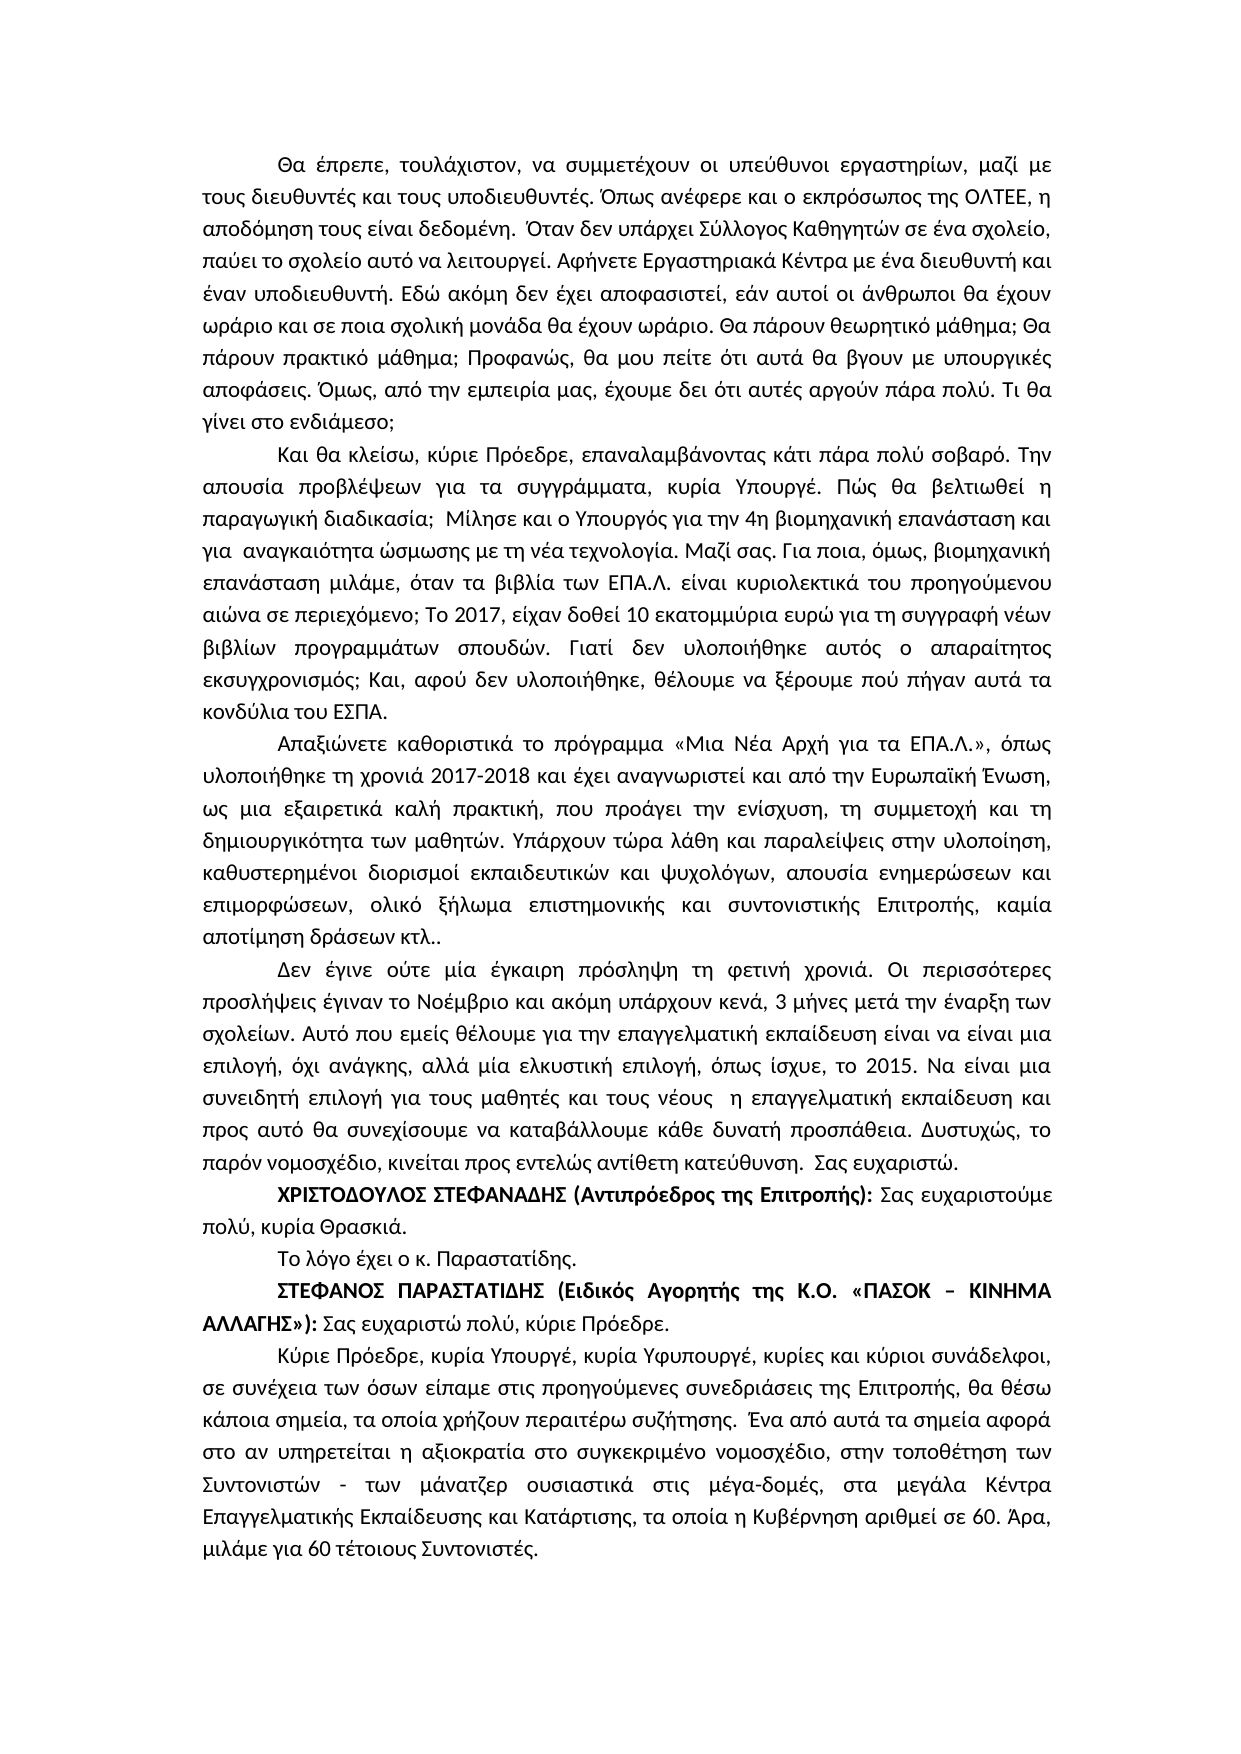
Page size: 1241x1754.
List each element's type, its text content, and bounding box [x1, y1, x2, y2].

text Απαξιώνετε καθοριστικά το πρόγραμμα «Μια Νέα Αρχή για τα ΕΠΑ.Λ.», όπως υλοποιήθηκε τη χρονιά 2017-2018 και έχει αναγνωριστεί και από την Ευρωπαϊκή Ένωση, ως μια εξαιρετικά καλή πρακτική, που προάγει την ενίσχυση, τη συμμετοχή και τη δημιουργικότητα των μαθητών. Υπάρχουν τώρα λάθη και παραλείψεις στην υλοποίηση, καθυστερημένοι διορισμοί εκπαιδευτικών και ψυχολόγων, απουσία ενημερώσεων και επιμορφώσεων, ολικό ξήλωμα επιστημονικής και συντονιστικής Επιτροπής, καμία αποτίμηση δράσεων κτλ.. [202, 729, 1053, 951]
text ΣΤΕΦΑΝΟΣ ΠΑΡΑΣΤΑΤΙΔΗΣ (Ειδικός Αγορητής της Κ.Ο. «ΠΑΣΟΚ – ΚΙΝΗΜΑ ΑΛΛΑΓΗΣ»): Σας ευχαριστώ πολύ, κύριε Πρόεδρε. [202, 1277, 1053, 1337]
text Δεν έγινε ούτε μία έγκαιρη πρόσληψη τη φετινή χρονιά. Οι περισσότερες προσλήψεις έγιναν το Νοέμβριο και ακόμη υπάρχουν κενά, 3 μήνες μετά την έναρξη των σχολείων. Αυτό που εμείς θέλουμε για την επαγγελματική εκπαίδευση είναι να είναι μια επιλογή, όχι ανάγκης, αλλά μία ελκυστική επιλογή, όπως ίσχυε, το 2015. Να είναι μια συνειδητή επιλογή για τους μαθητές και τους νέους η επαγγελματική εκπαίδευση και προς αυτό θα συνεχίσουμε να καταβάλλουμε κάθε δυνατή προσπάθεια. Δυστυχώς, το παρόν νομοσχέδιο, κινείται προς εντελώς αντίθετη κατεύθυνση. Σας ευχαριστώ. [202, 955, 1053, 1176]
text Το λόγο έχει ο κ. Παραστατίδης. [202, 1244, 1053, 1272]
text Θα έπρεπε, τουλάχιστον, να συμμετέχουν οι υπεύθυνοι εργαστηρίων, μαζί με τους διευθυντές και τους υποδιευθυντές. Όπως ανέφερε και ο εκπρόσωπος της ΟΛΤΕΕ, η αποδόμηση τους είναι δεδομένη. Όταν δεν υπάρχει Σύλλογος Καθηγητών σε ένα σχολείο, παύει το σχολείο αυτό να λειτουργεί. Αφήνετε Εργαστηριακά Κέντρα με ένα διευθυντή και έναν υποδιευθυντή. Εδώ ακόμη δεν έχει αποφασιστεί, εάν αυτοί οι άνθρωποι θα έχουν ωράριο και σε ποια σχολική μονάδα θα έχουν ωράριο. Θα πάρουν θεωρητικό μάθημα; Θα πάρουν πρακτικό μάθημα; Προφανώς, θα μου πείτε ότι αυτά θα βγουν με υπουργικές αποφάσεις. Όμως, από την εμπειρία μας, έχουμε δει ότι αυτές αργούν πάρα πολύ. Τι θα γίνει στο ενδιάμεσο; [202, 150, 1053, 436]
text Κύριε Πρόεδρε, κυρία Υπουργέ, κυρία Υφυπουργέ, κυρίες και κύριοι συνάδελφοι, σε συνέχεια των όσων είπαμε στις προηγούμενες συνεδριάσεις της Επιτροπής, θα θέσω κάποια σημεία, τα οποία χρήζουν περαιτέρω συζήτησης. Ένα από αυτά τα σημεία αφορά στο αν υπηρετείται η αξιοκρατία στο συγκεκριμένο νομοσχέδιο, στην τοποθέτηση των Συντονιστών - των μάνατζερ ουσιαστικά στις μέγα-δομές, στα μεγάλα Κέντρα Επαγγελματικής Εκπαίδευσης και Κατάρτισης, τα οποία η Κυβέρνηση αριθμεί σε 60. Άρα, μιλάμε για 60 τέτοιους Συντονιστές. [202, 1341, 1053, 1562]
text Και θα κλείσω, κύριε Πρόεδρε, επαναλαμβάνοντας κάτι πάρα πολύ σοβαρό. Την απουσία προβλέψεων για τα συγγράμματα, κυρία Υπουργέ. Πώς θα βελτιωθεί η παραγωγική διαδικασία; Μίλησε και ο Υπουργός για την 4η βιομηχανική επανάσταση και για αναγκαιότητα ώσμωσης με τη νέα τεχνολογία. Μαζί σας. Για ποια, όμως, βιομηχανική επανάσταση μιλάμε, όταν τα βιβλία των ΕΠΑ.Λ. είναι κυριολεκτικά του προηγούμενου αιώνα σε περιεχόμενο; Το 2017, είχαν δοθεί 10 εκατομμύρια ευρώ για τη συγγραφή νέων βιβλίων προγραμμάτων σπουδών. Γιατί δεν υλοποιήθηκε αυτός ο απαραίτητος εκσυγχρονισμός; Και, αφού δεν υλοποιήθηκε, θέλουμε να ξέρουμε πού πήγαν αυτά τα κονδύλια του ΕΣΠΑ. [202, 440, 1053, 725]
text ΧΡΙΣΤΟΔΟΥΛΟΣ ΣΤΕΦΑΝΑΔΗΣ (Αντιπρόεδρος της Επιτροπής): Σας ευχαριστούμε πολύ, κυρία Θρασκιά. [202, 1180, 1053, 1240]
